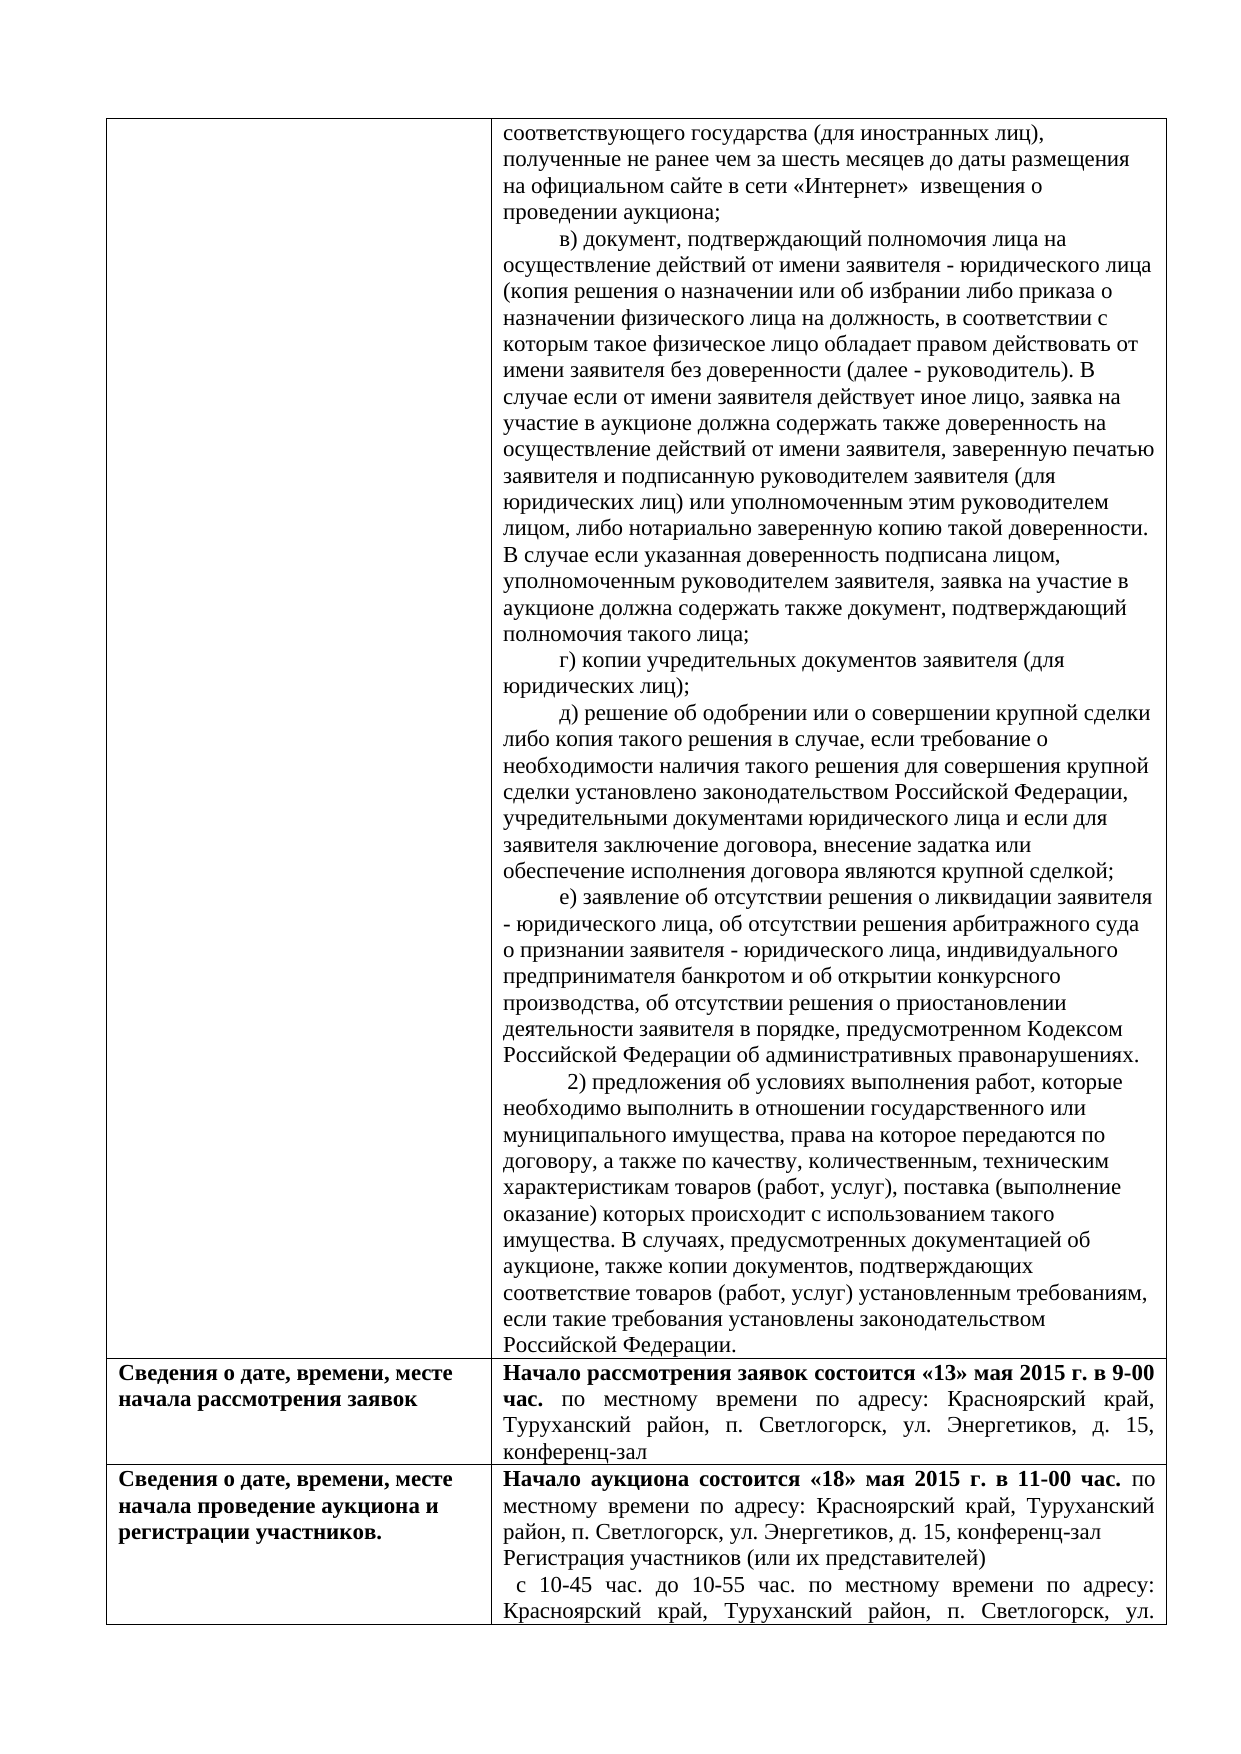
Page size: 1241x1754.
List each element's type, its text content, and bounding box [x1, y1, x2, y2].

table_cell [107, 119, 491, 1358]
table_cell Сведения о дате, времени, месте начала рассмотрения заявок [107, 1359, 491, 1464]
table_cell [492, 1465, 1166, 1623]
table_cell Начало рассмотрения заявок состоится «13» мая 2015 г. в 9-00 час. по местному времени по адресу: Красноярский край, Туруханский район, п. Светлогорск, ул. Энергетиков, д. 15, конференц-зал [492, 1359, 1166, 1464]
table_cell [107, 1465, 491, 1623]
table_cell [492, 119, 1166, 1358]
